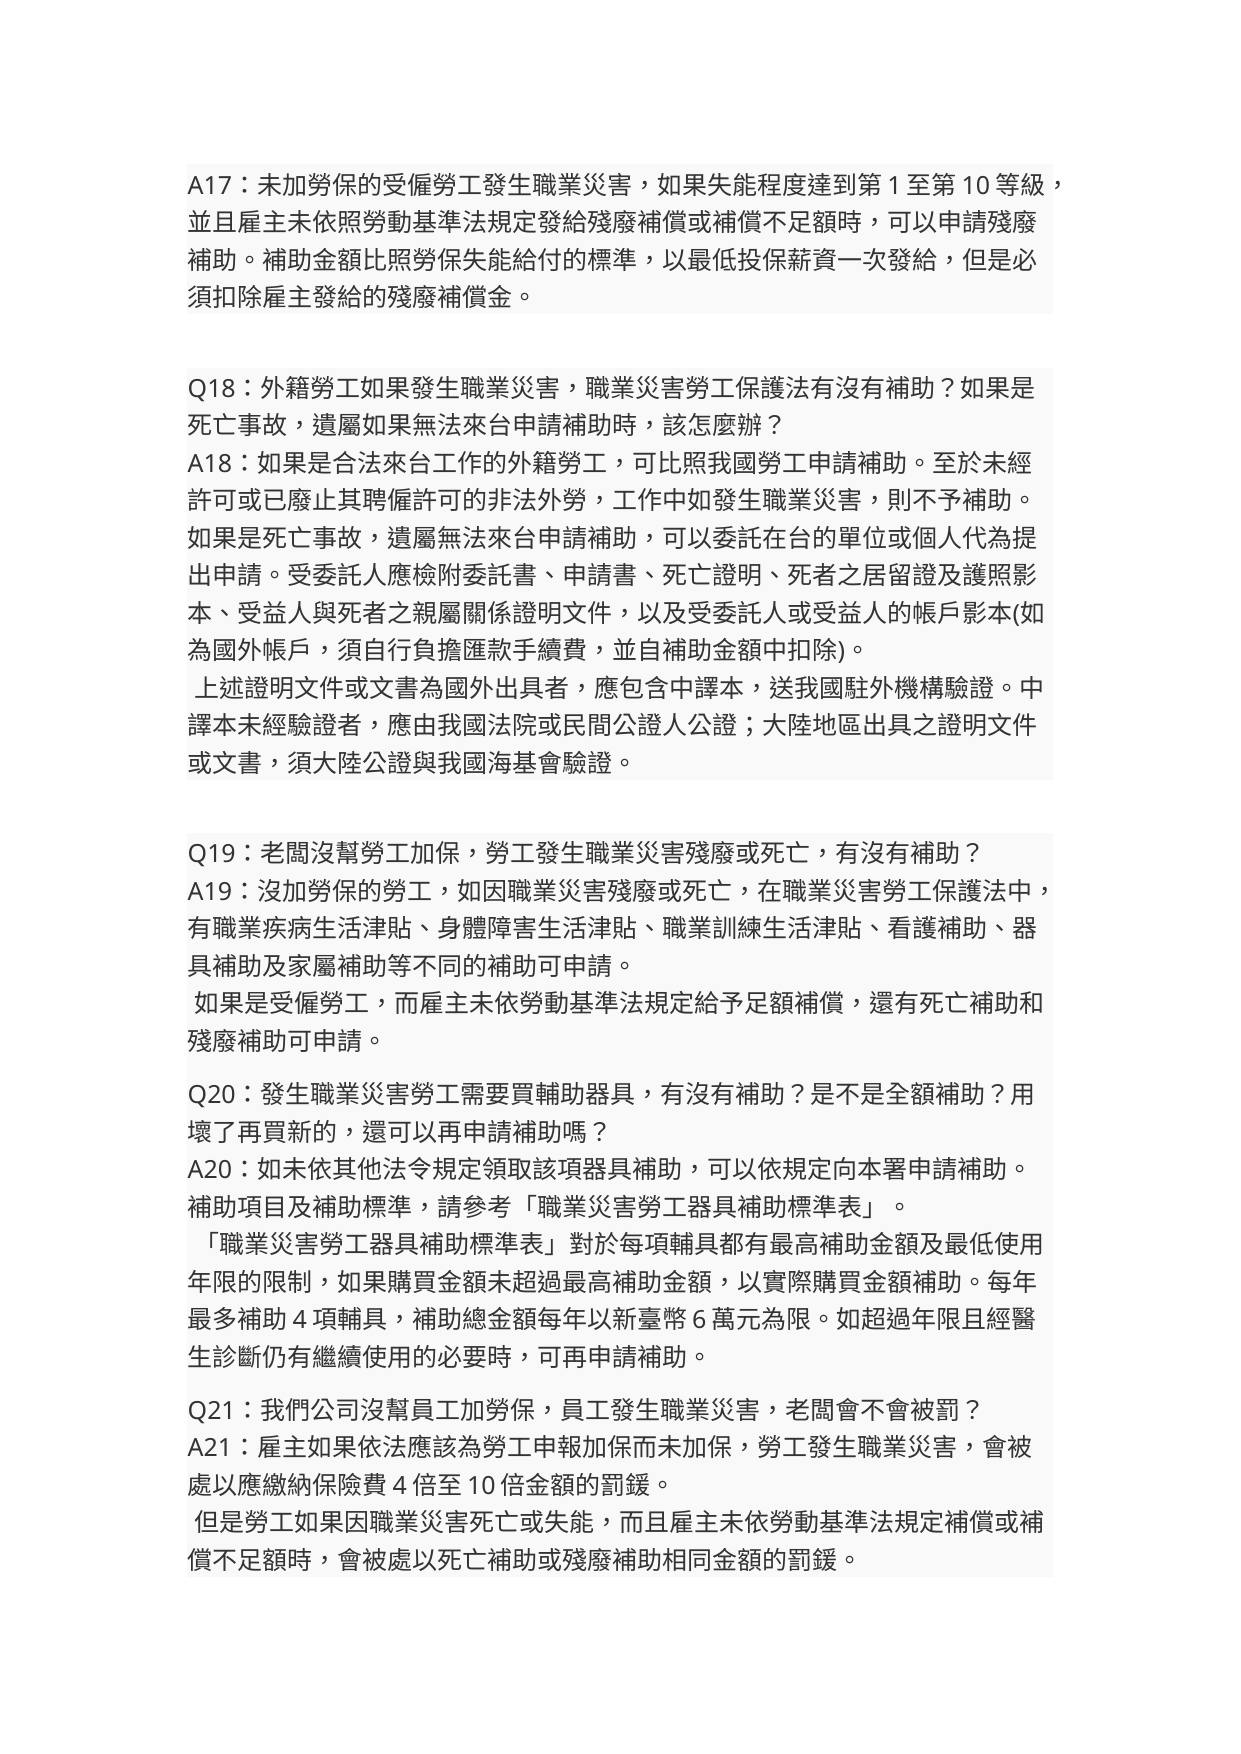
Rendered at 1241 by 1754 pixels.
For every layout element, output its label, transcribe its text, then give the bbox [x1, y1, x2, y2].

text A21：雇主如果依法應該為勞工申報加保而未加保，勞工發生職業災害，會被處以應繳納保險費4倍至10倍金額的罰鍰。 但是勞工如果因職業災害死亡或失能，而且雇主未依勞動基準法規定補償或補償不足額時，會被處以死亡補助或殘廢補助相同金額的罰鍰。 [187, 1427, 1053, 1577]
text Q20：發生職業災害勞工需要買輔助器具，有沒有補助？是不是全額補助？用壞了再買新的，還可以再申請補助嗎？ [187, 1074, 1053, 1149]
text Q21：我們公司沒幫員工加勞保，員工發生職業災害，老闆會不會被罰？ [187, 1389, 1053, 1427]
text Q19：老闆沒幫勞工加保，勞工發生職業災害殘廢或死亡，有沒有補助？ [187, 833, 1053, 871]
text A17：未加勞保的受僱勞工發生職業災害，如果失能程度達到第1至第10等級，並且雇主未依照勞動基準法規定發給殘廢補償或補償不足額時，可以申請殘廢補助。補助金額比照勞保失能給付的標準，以最低投保薪資一次發給，但是必須扣除雇主發給的殘廢補償金。 [187, 164, 1053, 314]
text Q18：外籍勞工如果發生職業災害，職業災害勞工保護法有沒有補助？如果是死亡事故，遺屬如果無法來台申請補助時，該怎麼辦？ [187, 368, 1053, 443]
text A19：沒加勞保的勞工，如因職業災害殘廢或死亡，在職業災害勞工保護法中，有職業疾病生活津貼、身體障害生活津貼、職業訓練生活津貼、看護補助、器具補助及家屬補助等不同的補助可申請。 如果是受僱勞工，而雇主未依勞動基準法規定給予足額補償，還有死亡補助和殘廢補助可申請。 [187, 871, 1053, 1058]
text A20：如未依其他法令規定領取該項器具補助，可以依規定向本署申請補助。補助項目及補助標準，請參考「職業災害勞工器具補助標準表」。 「職業災害勞工器具補助標準表」對於每項輔具都有最高補助金額及最低使用年限的限制，如果購買金額未超過最高補助金額，以實際購買金額補助。每年最多補助4項輔具，補助總金額每年以新臺幣6萬元為限。如超過年限且經醫生診斷仍有繼續使用的必要時，可再申請補助。 [187, 1149, 1053, 1374]
text A18：如果是合法來台工作的外籍勞工，可比照我國勞工申請補助。至於未經許可或已廢止其聘僱許可的非法外勞，工作中如發生職業災害，則不予補助。 如果是死亡事故，遺屬無法來台申請補助，可以委託在台的單位或個人代為提出申請。受委託人應檢附委託書、申請書、死亡證明、死者之居留證及護照影本、受益人與死者之親屬關係證明文件，以及受委託人或受益人的帳戶影本(如為國外帳戶，須自行負擔匯款手續費，並自補助金額中扣除)。 上述證明文件或文書為國外出具者，應包含中譯本，送我國駐外機構驗證。中譯本未經驗證者，應由我國法院或民間公證人公證；大陸地區出具之證明文件或文書，須大陸公證與我國海基會驗證。 [187, 443, 1053, 780]
